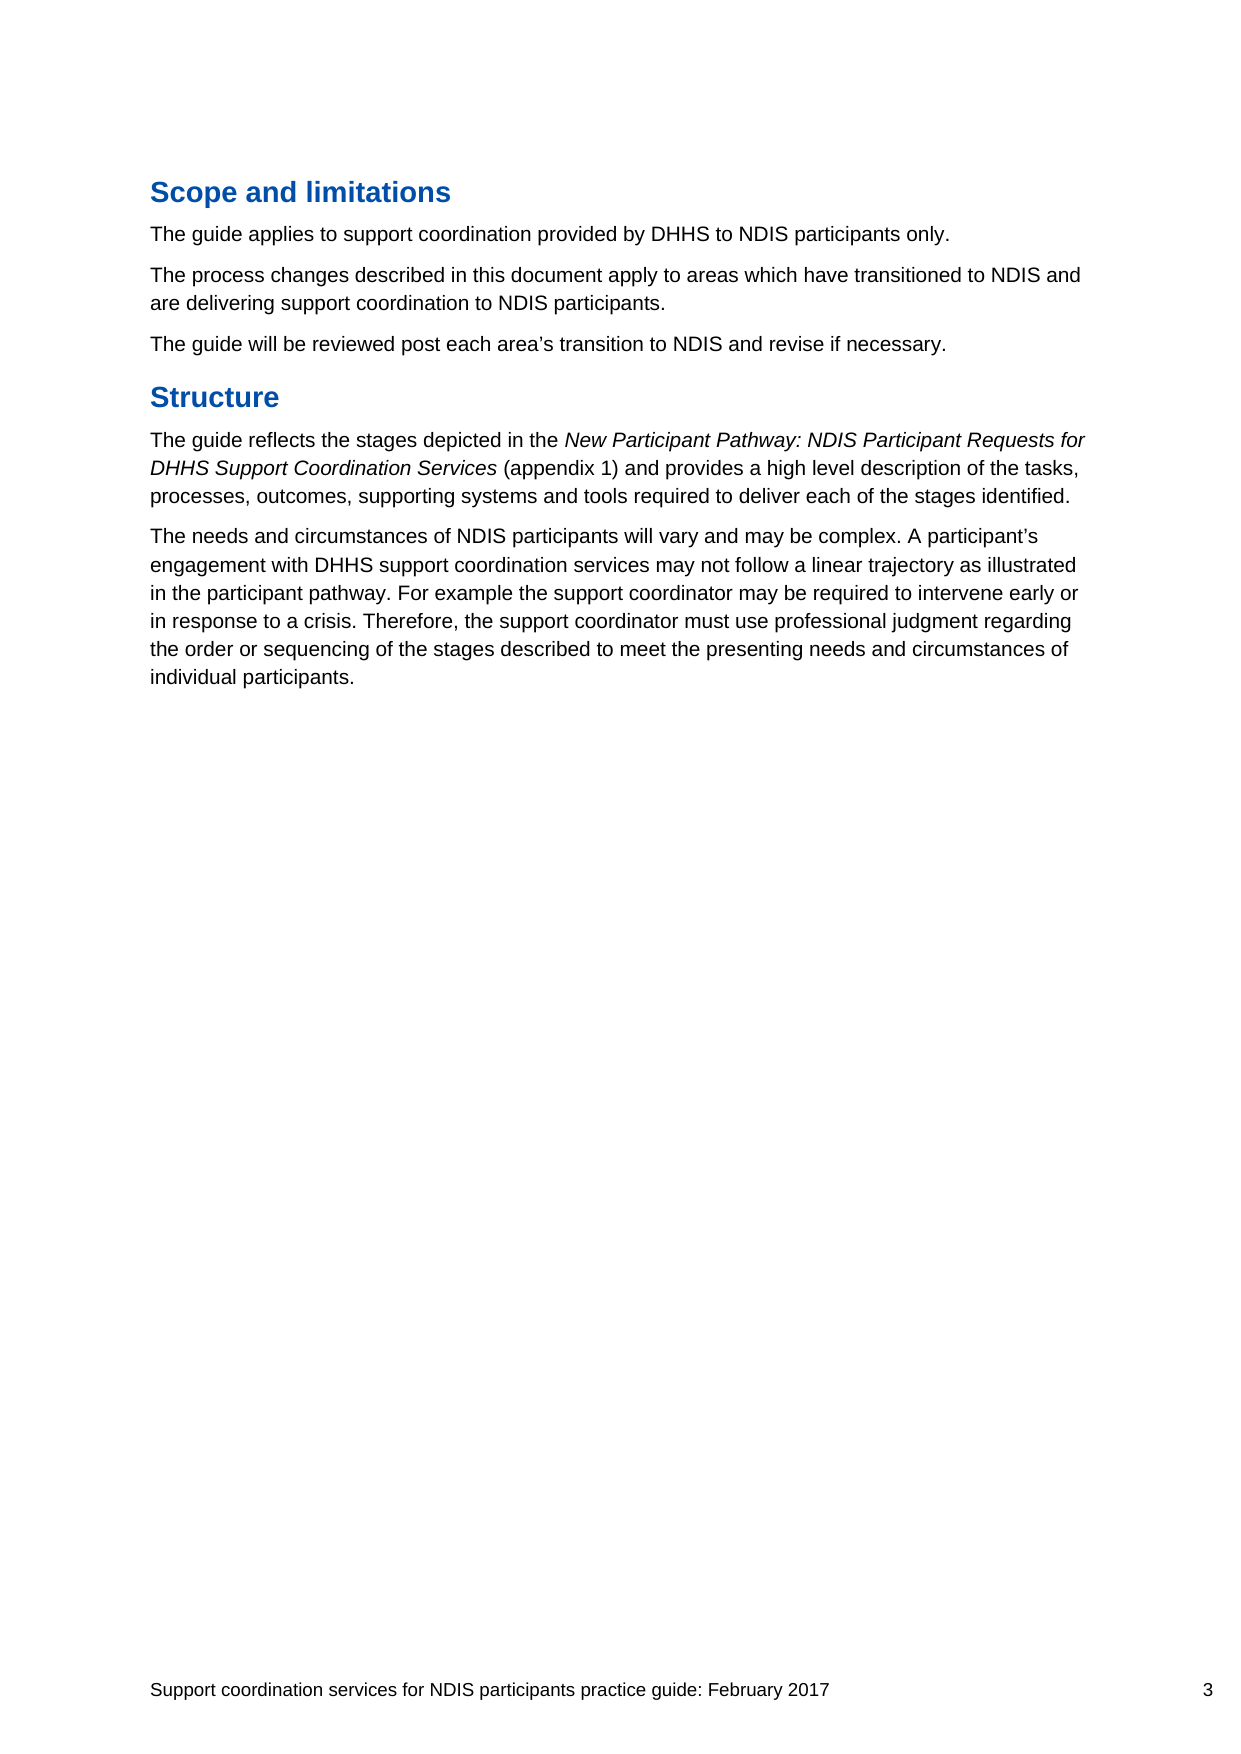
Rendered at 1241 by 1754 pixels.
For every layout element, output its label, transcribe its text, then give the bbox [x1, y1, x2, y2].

text The guide applies to support coordination provided by DHHS to NDIS participants only. [150, 218, 1090, 246]
subtitle Structure [150, 380, 1090, 414]
text The needs and circumstances of NDIS participants will vary and may be complex. A participant’s engagement with DHHS support coordination services may not follow a linear trajectory as illustrated in the participant pathway. For example the support coordinator may be required to intervene early or in response to a crisis. Therefore, the support coordinator must use professional judgment regarding the order or sequencing of the stages described to meet the presenting needs and circumstances of individual participants. [150, 520, 1090, 689]
text The guide reflects the stages depicted in the New Participant Pathway: NDIS Participant Requests for DHHS Support Coordination Services (appendix 1) and provides a high level description of the tasks, processes, outcomes, supporting systems and tools required to deliver each of the stages identified. [150, 423, 1090, 508]
text The guide will be reviewed post each area’s transition to NDIS and revise if necessary. [150, 327, 1090, 355]
text The process changes described in this document apply to areas which have transitioned to NDIS and are delivering support coordination to NDIS participants. [150, 258, 1090, 315]
subtitle Scope and limitations [150, 175, 1090, 208]
